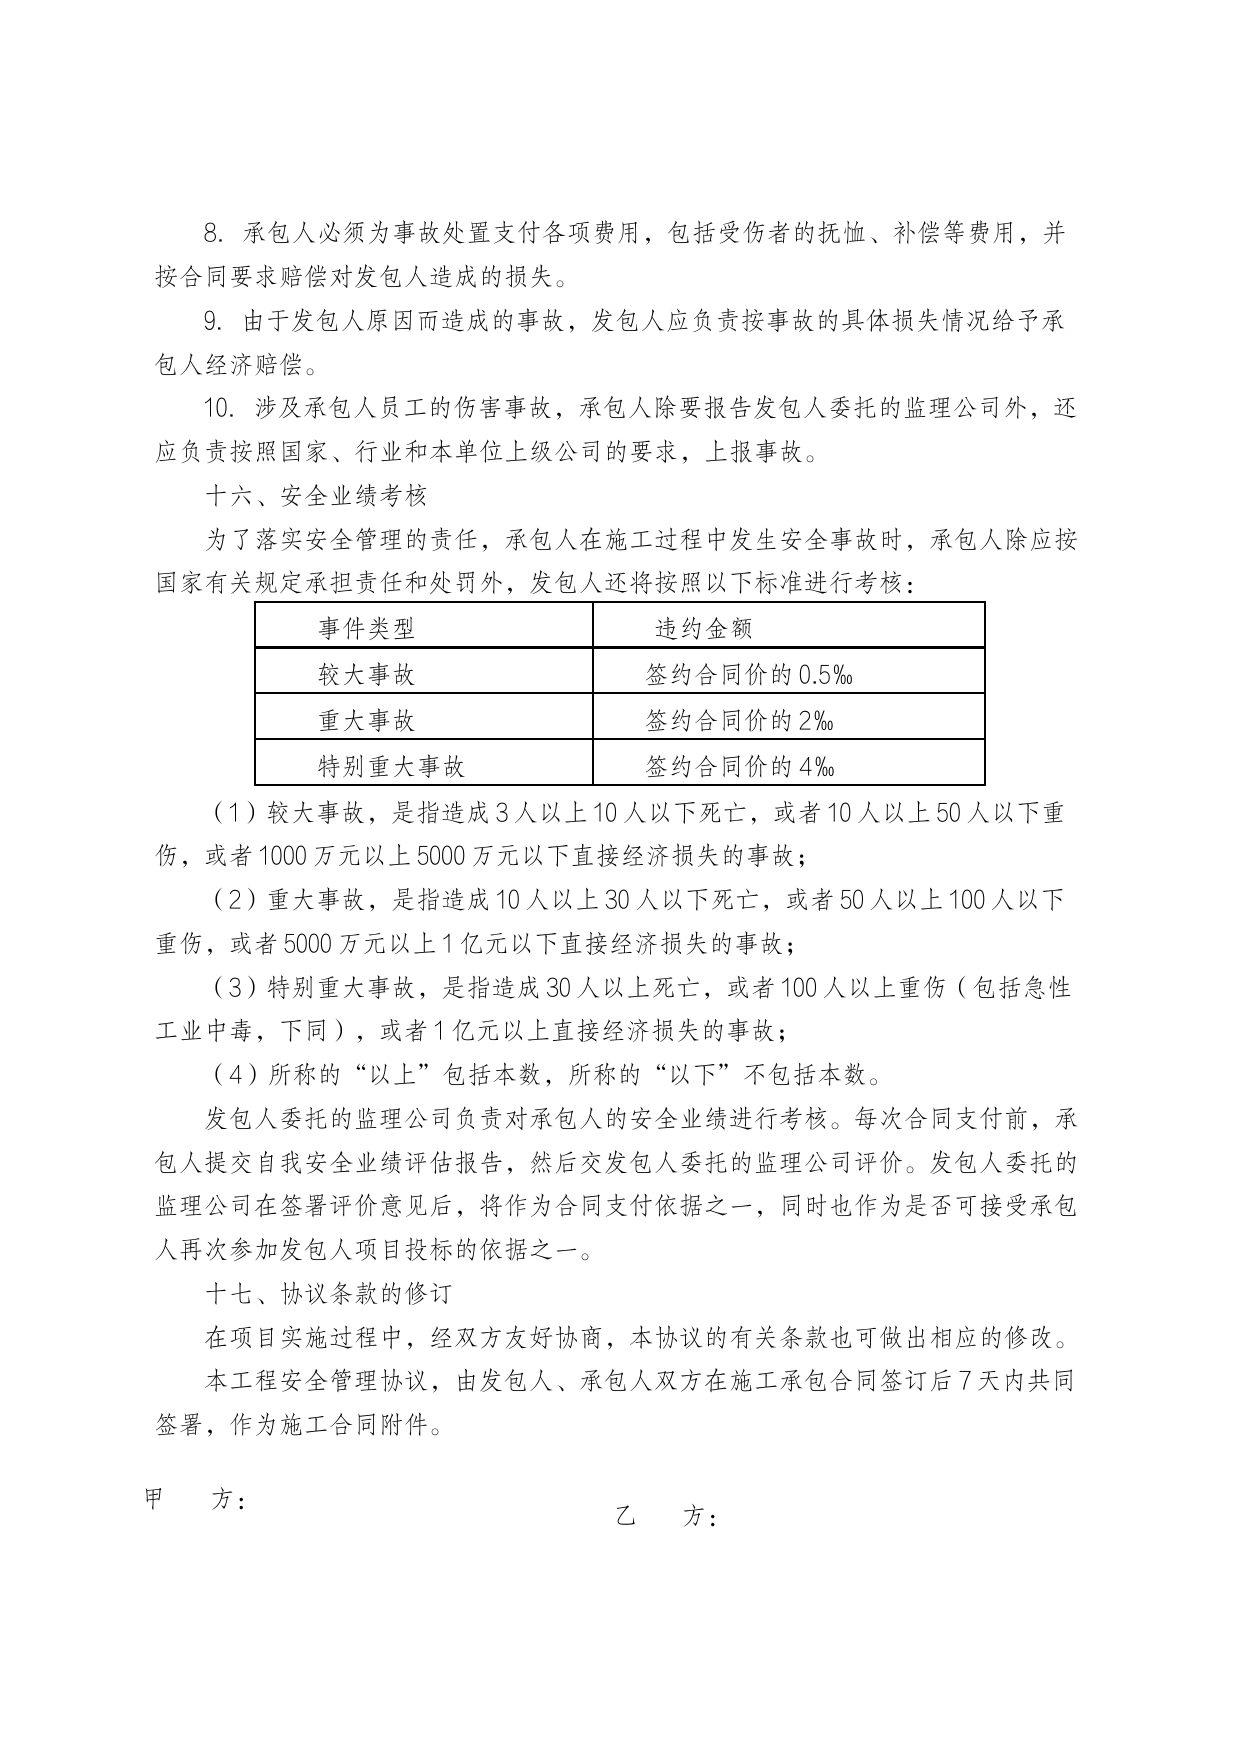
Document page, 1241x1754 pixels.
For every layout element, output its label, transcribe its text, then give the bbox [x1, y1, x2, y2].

text 8．承包人必须为事故处置支付各项费用，包括受伤者的抚恤、补偿等费用，并按合同要求赔偿对发包人造成的损失。 [153, 207, 1087, 294]
table_cell 重大事故 [256, 694, 592, 738]
text 9．由于发包人原因而造成的事故，发包人应负责按事故的具体损失情况给予承包人经济赔偿。 [153, 294, 1087, 382]
table_header 甲 方： [129, 1486, 616, 1534]
text 本工程安全管理协议，由发包人、承包人双方在施工承包合同签订后7天内共同签署，作为施工合同附件。 [153, 1355, 1087, 1442]
table_cell 签约合同价的4‰ [594, 740, 984, 784]
table_cell 签约合同价的0.5‰ [594, 649, 984, 692]
table_header 违约金额 [594, 603, 984, 646]
text 十七、协议条款的修订 [153, 1267, 1087, 1311]
text 在项目实施过程中，经双方友好协商，本协议的有关条款也可做出相应的修改。 [153, 1311, 1087, 1355]
table_cell 较大事故 [256, 649, 592, 692]
table_header 乙 方： [616, 1486, 1111, 1534]
text 十六、安全业绩考核 [153, 469, 1087, 513]
table_cell 特别重大事故 [256, 740, 592, 784]
table_header 事件类型 [256, 603, 592, 646]
text （1）较大事故，是指造成3人以上10人以下死亡，或者10人以上50人以下重伤，或者1000万元以上5000万元以下直接经济损失的事故； [153, 786, 1087, 873]
table_cell 签约合同价的2‰ [594, 694, 984, 738]
text 发包人委托的监理公司负责对承包人的安全业绩进行考核。每次合同支付前，承包人提交自我安全业绩评估报告，然后交发包人委托的监理公司评价。发包人委托的监理公司在签署评价意见后，将作为合同支付依据之一，同时也作为是否可接受承包人再次参加发包人项目投标的依据之一。 [153, 1092, 1087, 1267]
text （4）所称的“以上”包括本数，所称的“以下”不包括本数。 [153, 1048, 1087, 1092]
text 为了落实安全管理的责任，承包人在施工过程中发生安全事故时，承包人除应按国家有关规定承担责任和处罚外，发包人还将按照以下标准进行考核： [153, 513, 1087, 601]
text （2）重大事故，是指造成10人以上30人以下死亡，或者50人以上100人以下重伤，或者5000万元以上1亿元以下直接经济损失的事故； [153, 873, 1087, 961]
text （3）特别重大事故，是指造成30人以上死亡，或者100人以上重伤（包括急性工业中毒，下同），或者1亿元以上直接经济损失的事故； [153, 961, 1087, 1048]
text 10．涉及承包人员工的伤害事故，承包人除要报告发包人委托的监理公司外，还应负责按照国家、行业和本单位上级公司的要求，上报事故。 [153, 382, 1087, 469]
